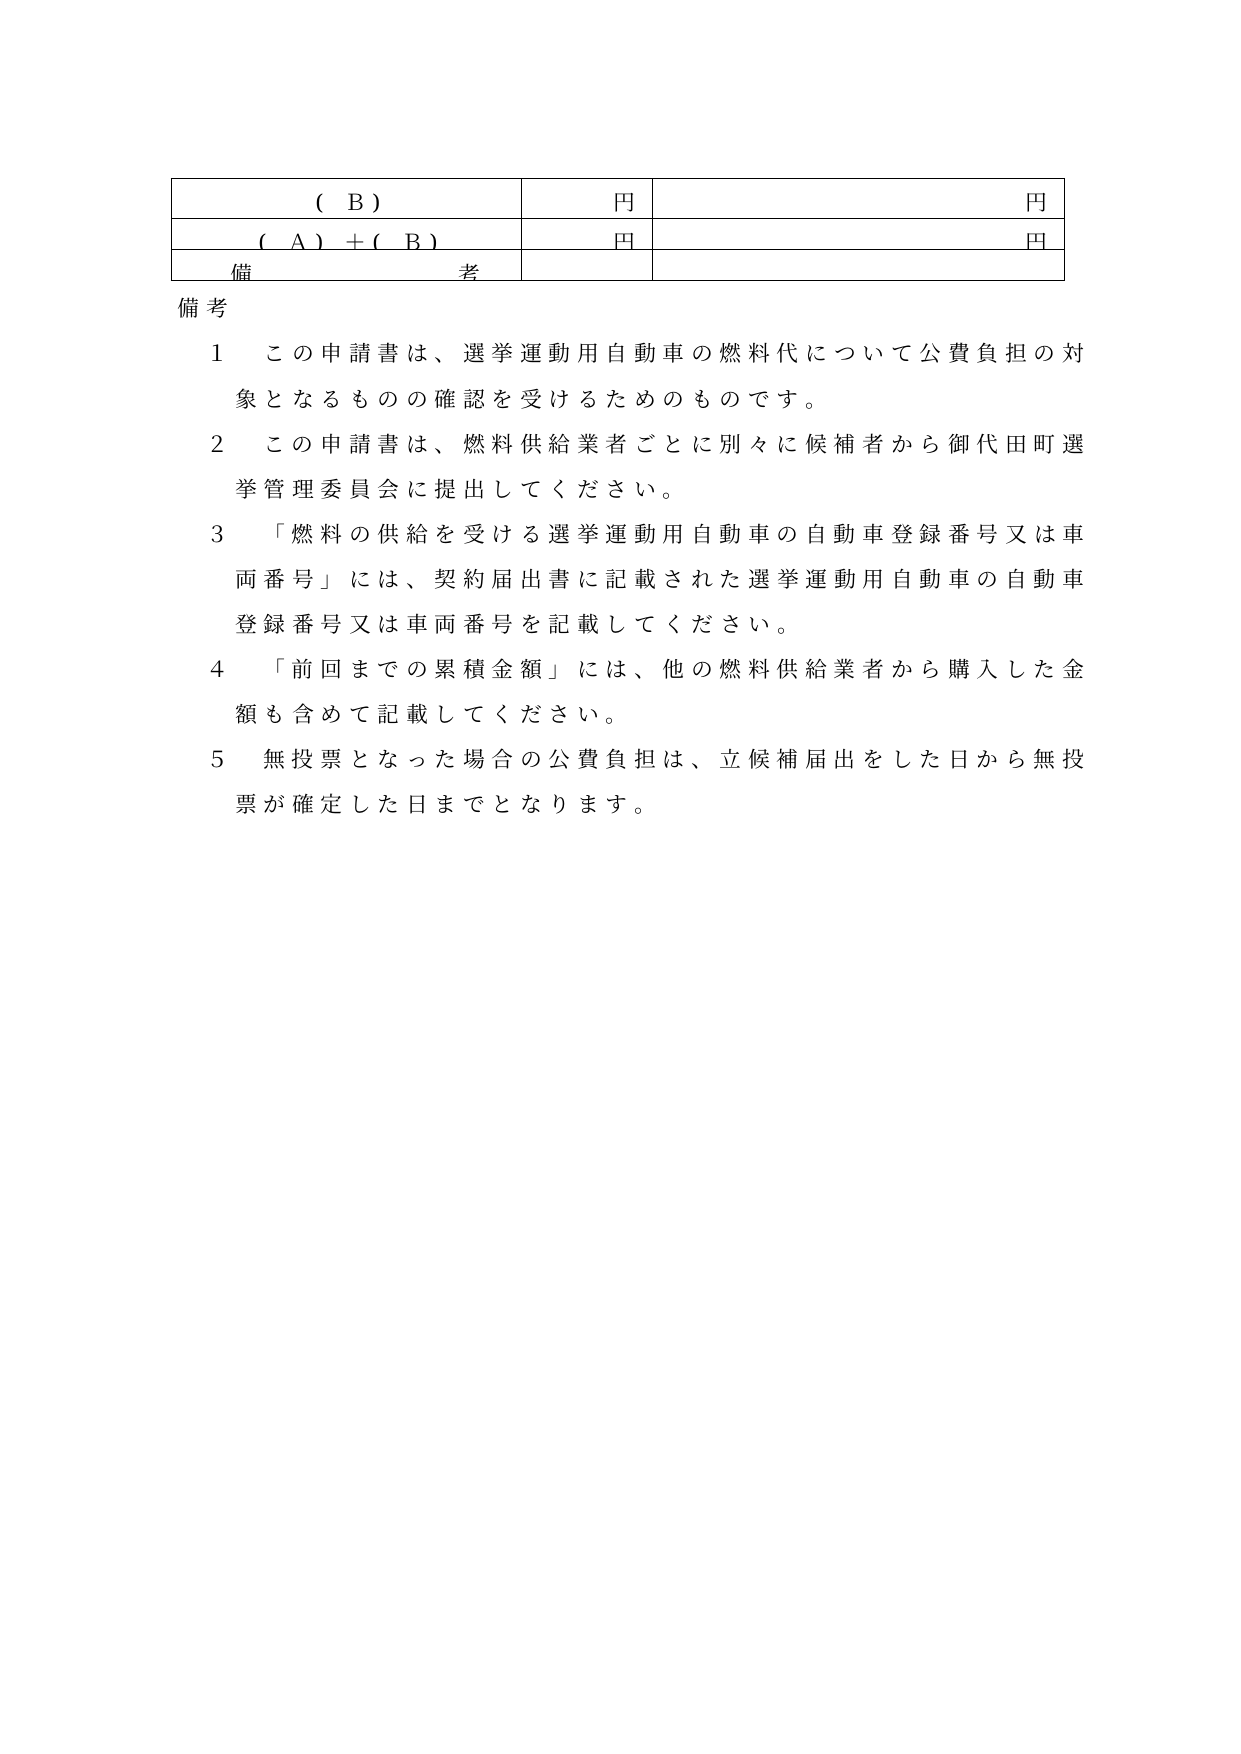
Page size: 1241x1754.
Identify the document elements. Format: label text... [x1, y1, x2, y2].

text 備考 [149, 285, 1091, 330]
table_cell 円 [522, 219, 652, 249]
table_cell 備 考 [172, 250, 521, 279]
table_cell [653, 250, 1064, 279]
table_cell 今回の購入金額(Ｂ) [172, 179, 521, 217]
table_cell 円 [653, 179, 1064, 217]
table_cell 円 [653, 219, 1064, 249]
table_cell 円 [522, 179, 652, 217]
text ４ 「前回までの累積金額」には、他の燃料供給業者から購入した金額も含めて記載してください。 [149, 646, 1091, 736]
text ３ 「燃料の供給を受ける選挙運動用自動車の自動車登録番号又は車両番号」には、契約届出書に記載された選挙運動用自動車の自動車登録番号又は車両番号を記載してください。 [149, 510, 1091, 646]
table_cell 燃料代計(Ａ)＋(Ｂ) [172, 219, 521, 249]
table_cell [522, 250, 652, 279]
text １ この申請書は、選挙運動用自動車の燃料代について公費負担の対象となるものの確認を受けるためのものです。 [149, 330, 1091, 420]
text ２ この申請書は、燃料供給業者ごとに別々に候補者から御代田町選挙管理委員会に提出してください。 [149, 420, 1091, 510]
text ５ 無投票となった場合の公費負担は、立候補届出をした日から無投票が確定した日までとなります。 [149, 736, 1091, 826]
